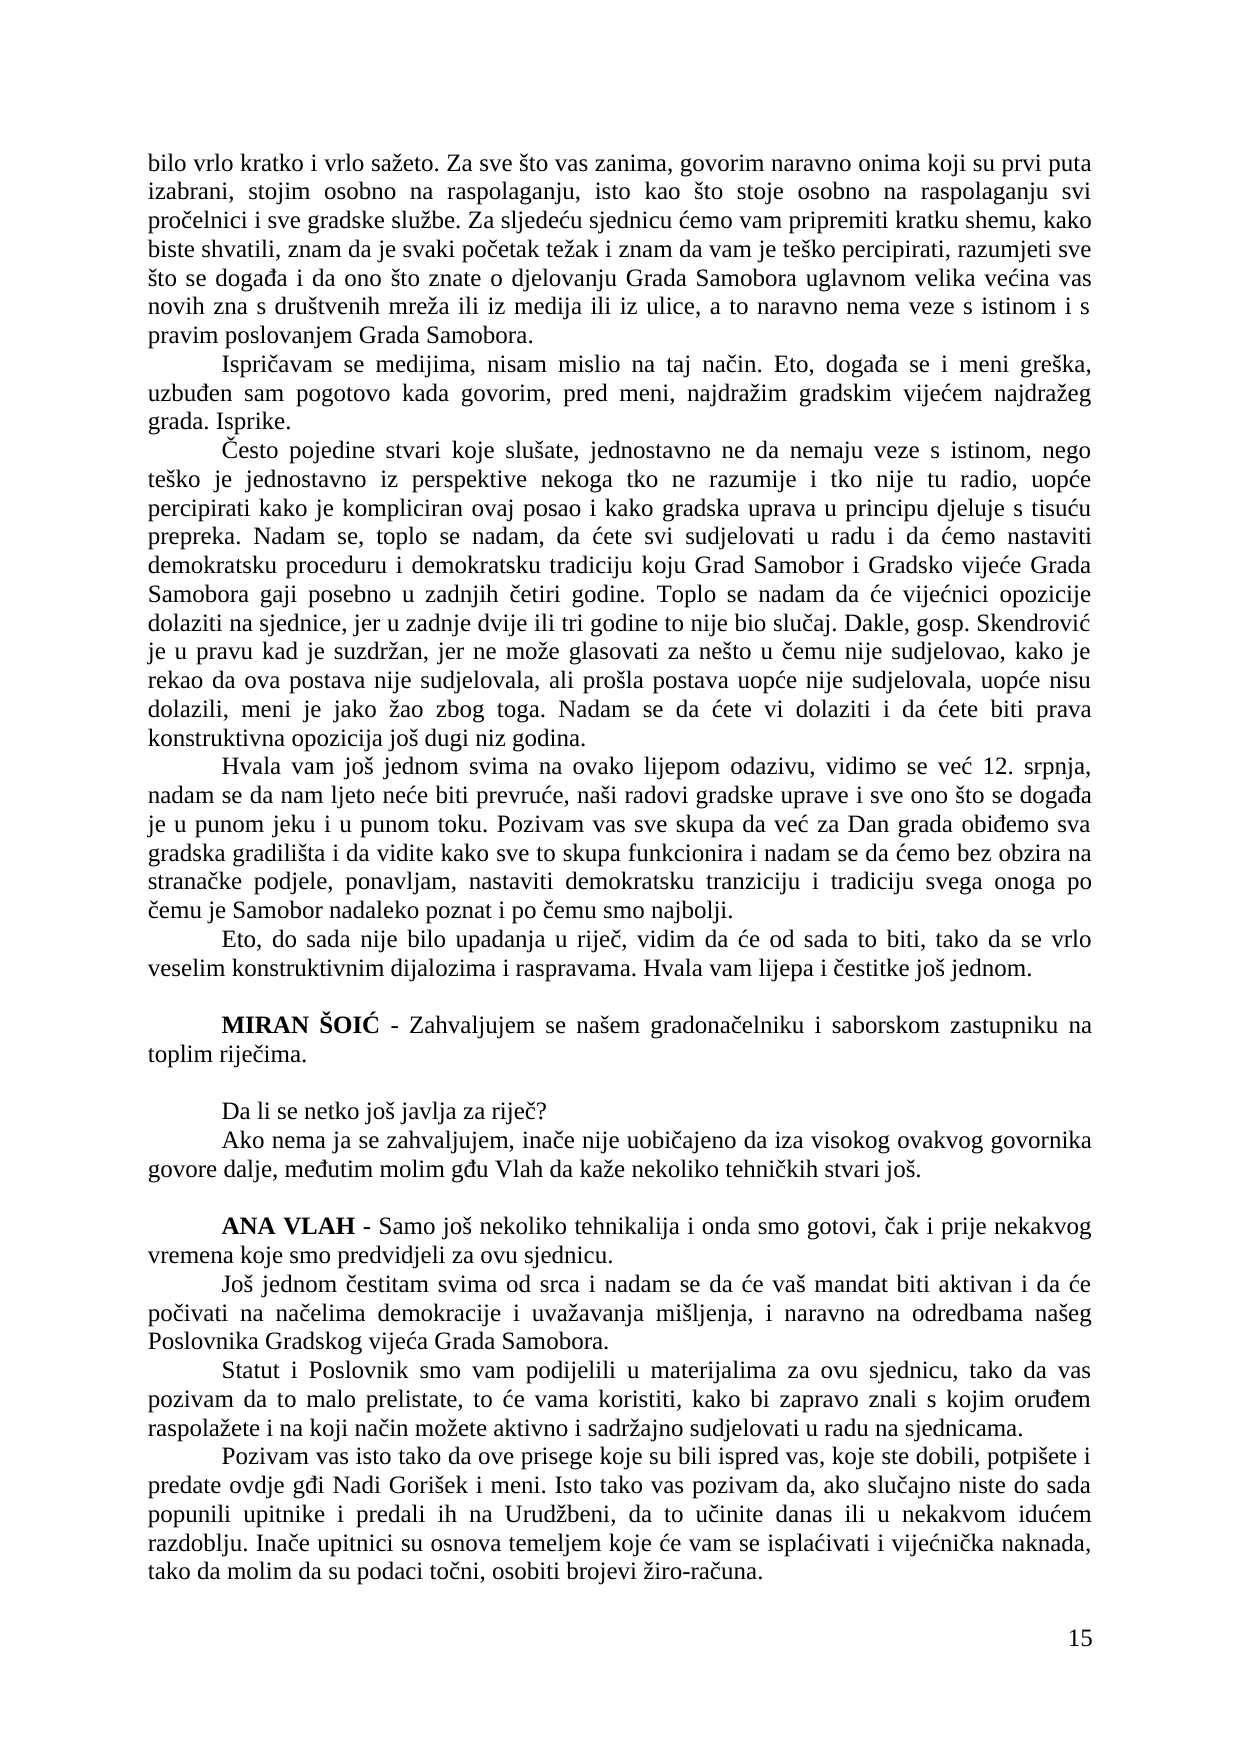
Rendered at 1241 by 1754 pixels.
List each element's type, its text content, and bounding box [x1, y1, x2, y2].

text Još jednom čestitam svima od srca i nadam se da će vaš mandat biti aktivan i da će počivati na načelima demokracije i uvažavanja mišljenja, i naravno na odredbama našeg Poslovnika Gradskog vijeća Grada Samobora. [148, 1269, 1093, 1355]
text MIRAN ŠOIĆ - Zahvaljujem se našem gradonačelniku i saborskom zastupniku na toplim riječima. [148, 1010, 1093, 1068]
text Da li se netko još javlja za riječ? [148, 1096, 1093, 1125]
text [148, 148, 1093, 349]
text ANA VLAH - Samo još nekoliko tehnikalija i onda smo gotovi, čak i prije nekakvog vremena koje smo predvidjeli za ovu sjednicu. [148, 1211, 1093, 1269]
text Eto, do sada nije bilo upadanja u riječ, vidim da će od sada to biti, tako da se vrlo veselim konstruktivnim dijalozima i raspravama. Hvala vam lijepa i čestitke još jednom. [148, 924, 1093, 981]
text Statut i Poslovnik smo vam podijelili u materijalima za ovu sjednicu, tako da vas pozivam da to malo prelistate, to će vama koristiti, kako bi zapravo znali s kojim oruđem raspolažete i na koji način možete aktivno i sadržajno sudjelovati u radu na sjednicama. [148, 1355, 1093, 1441]
text Ispričavam se medijima, nisam mislio na taj način. Eto, događa se i meni greška, uzbuđen sam pogotovo kada govorim, pred meni, najdražim gradskim vijećem najdražeg grada. Isprike. [148, 349, 1093, 435]
text Često pojedine stvari koje slušate, jednostavno ne da nemaju veze s istinom, nego teško je jednostavno iz perspektive nekoga tko ne razumije i tko nije tu radio, uopće percipirati kako je kompliciran ovaj posao i kako gradska uprava u principu djeluje s tisuću prepreka. Nadam se, toplo se nadam, da ćete svi sudjelovati u radu i da ćemo nastaviti demokratsku proceduru i demokratsku tradiciju koju Grad Samobor i Gradsko vijeće Grada Samobora gaji posebno u zadnjih četiri godine. Toplo se nadam da će vijećnici opozicije dolaziti na sjednice, jer u zadnje dvije ili tri godine to nije bio slučaj. Dakle, gosp. Skendrović je u pravu kad je suzdržan, jer ne može glasovati za nešto u čemu nije sudjelovao, kako je rekao da ova postava nije sudjelovala, ali prošla postava uopće nije sudjelovala, uopće nisu dolazili, meni je jako žao zbog toga. Nadam se da ćete vi dolaziti i da ćete biti prava konstruktivna opozicija još dugi niz godina. [148, 435, 1093, 751]
text Ako nema ja se zahvaljujem, inače nije uobičajeno da iza visokog ovakvog govornika govore dalje, međutim molim gđu Vlah da kaže nekoliko tehničkih stvari još. [148, 1125, 1093, 1183]
text Pozivam vas isto tako da ove prisege koje su bili ispred vas, koje ste dobili, potpišete i predate ovdje gđi Nadi Gorišek i meni. Isto tako vas pozivam da, ako slučajno niste do sada popunili upitnike i predali ih na Urudžbeni, da to učinite danas ili u nekakvom idućem razdoblju. Inače upitnici su osnova temeljem koje će vam se isplaćivati i vijećnička naknada, tako da molim da su podaci točni, osobiti brojevi žiro-računa. [148, 1441, 1093, 1585]
text Hvala vam još jednom svima na ovako lijepom odazivu, vidimo se već 12. srpnja, nadam se da nam ljeto neće biti prevruće, naši radovi gradske uprave i sve ono što se događa je u punom jeku i u punom toku. Pozivam vas sve skupa da već za Dan grada obiđemo sva gradska gradilišta i da vidite kako sve to skupa funkcionira i nadam se da ćemo bez obzira na stranačke podjele, ponavljam, nastaviti demokratsku tranziciju i tradiciju svega onoga po čemu je Samobor nadaleko poznat i po čemu smo najbolji. [148, 751, 1093, 924]
